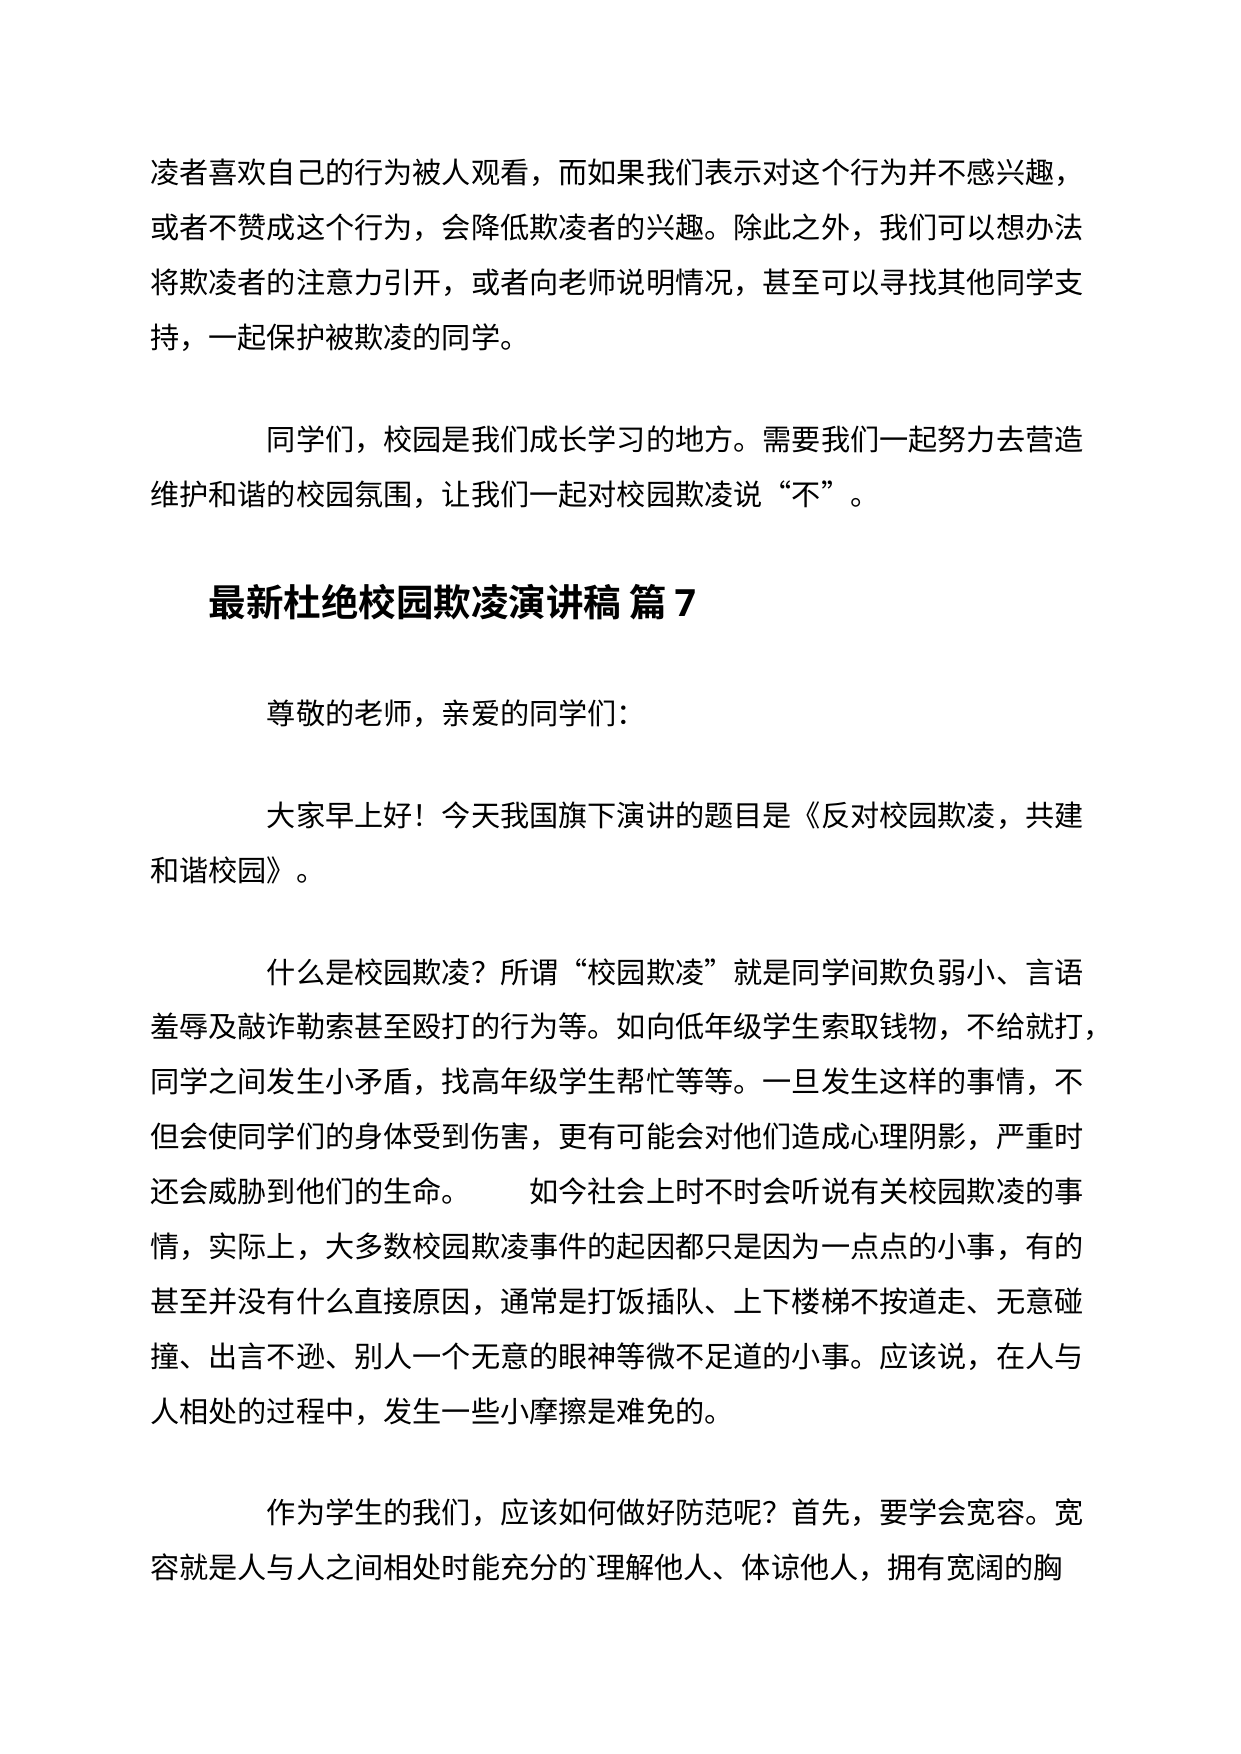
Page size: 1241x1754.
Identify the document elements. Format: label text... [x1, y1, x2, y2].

text 什么是校园欺凌？所谓“校园欺凌”就是同学间欺负弱小、言语羞辱及敲诈勒索甚至殴打的行为等。如向低年级学生索取钱物，不给就打，同学之间发生小矛盾，找高年级学生帮忙等等。一旦发生这样的事情，不但会使同学们的身体受到伤害，更有可能会对他们造成心理阴影，严重时还会威胁到他们的生命。 如今社会上时不时会听说有关校园欺凌的事情，实际上，大多数校园欺凌事件的起因都只是因为一点点的小事，有的甚至并没有什么直接原因，通常是打饭插队、上下楼梯不按道走、无意碰撞、出言不逊、别人一个无意的眼神等微不足道的小事。应该说，在人与人相处的过程中，发生一些小摩擦是难免的。 [150, 949, 1090, 1431]
text 尊敬的老师，亲爱的同学们： [150, 691, 1090, 733]
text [150, 150, 1090, 357]
text 同学们，校园是我们成长学习的地方。需要我们一起努力去营造维护和谐的校园氛围，让我们一起对校园欺凌说“不”。 [150, 416, 1090, 514]
text 最新杜绝校园欺凌演讲稿 篇7 [150, 573, 1090, 628]
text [150, 1490, 1090, 1587]
text 大家早上好！今天我国旗下演讲的题目是《反对校园欺凌，共建和谐校园》。 [150, 792, 1090, 890]
